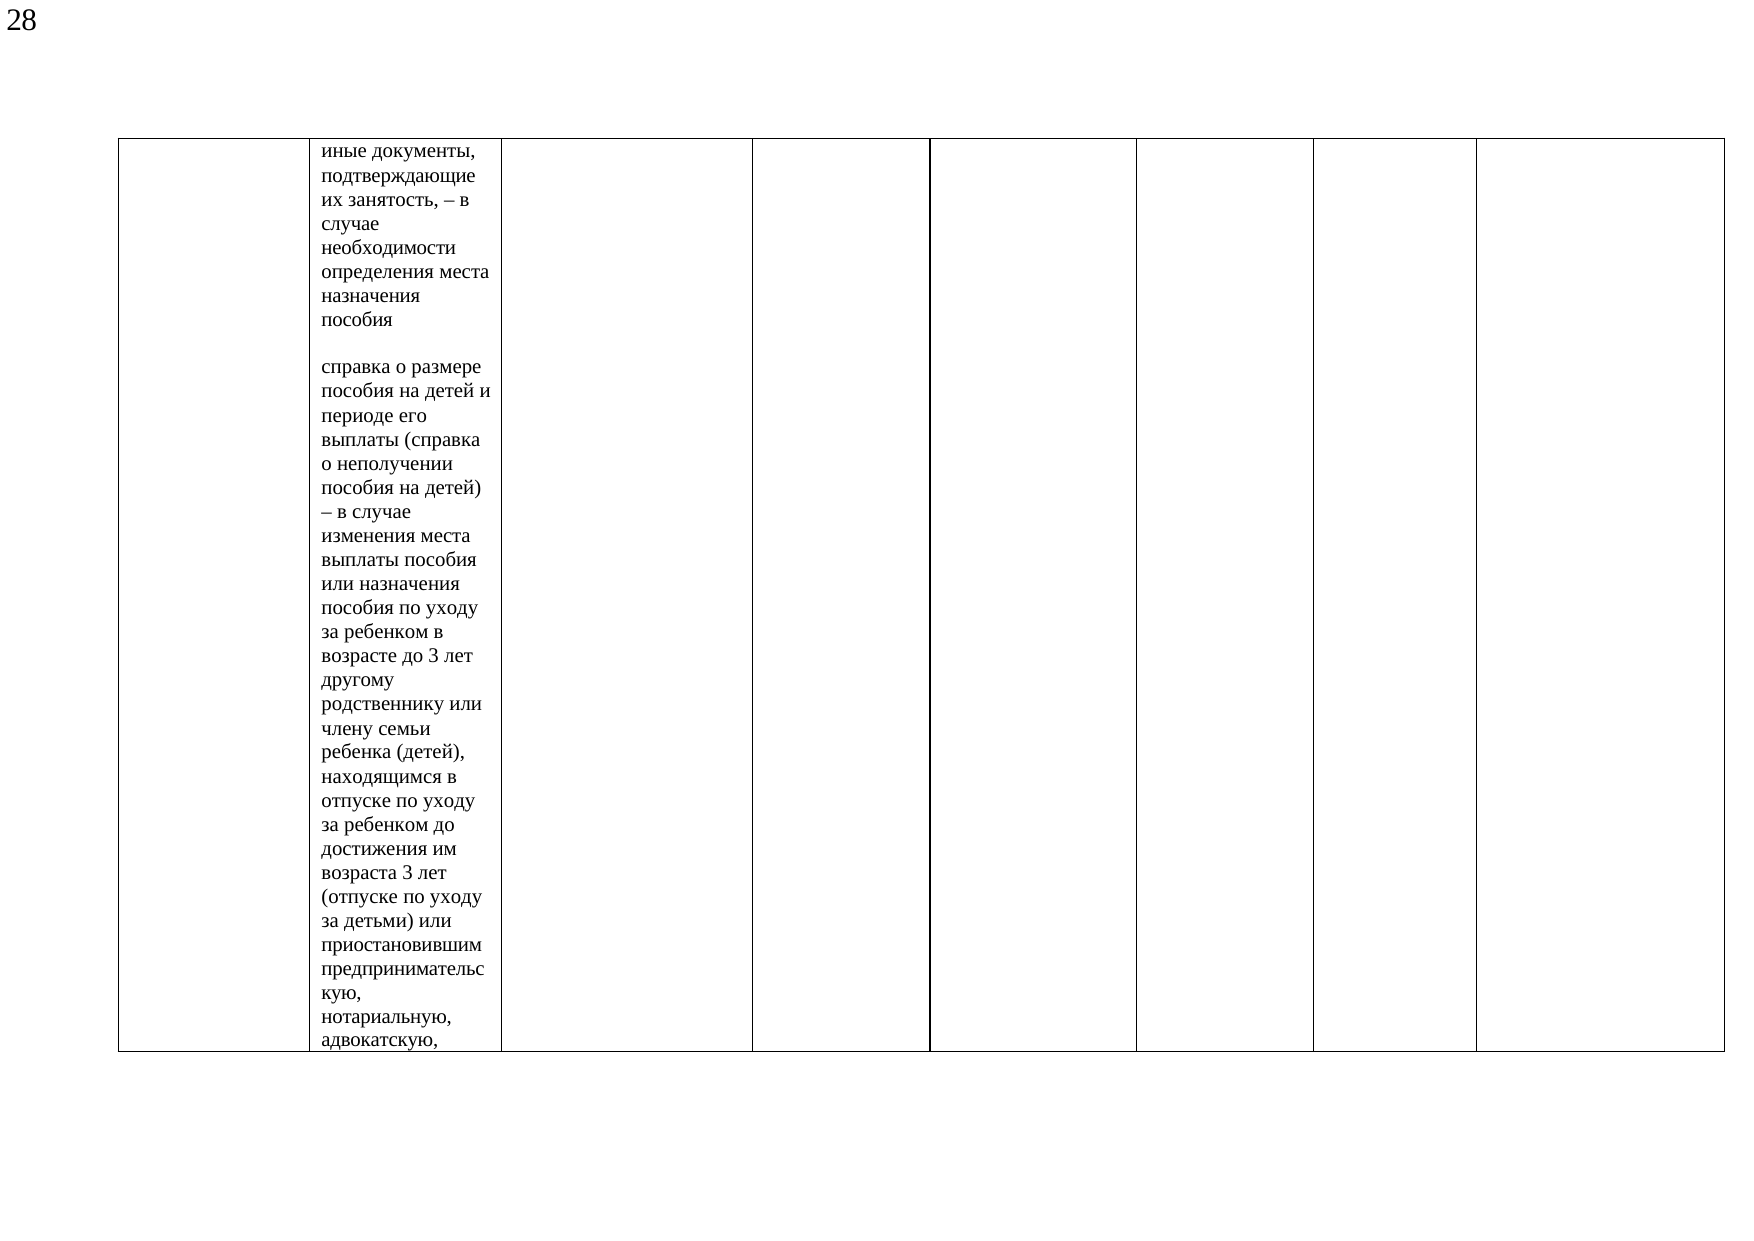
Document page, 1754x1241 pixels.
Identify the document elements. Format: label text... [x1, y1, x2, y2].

table_header [931, 139, 1136, 1051]
table_header [502, 139, 752, 1051]
table_header [1137, 139, 1313, 1051]
table_header [753, 139, 929, 1051]
table_header [1477, 139, 1724, 1051]
table_header [119, 139, 309, 1051]
table_header [1314, 139, 1476, 1051]
table_header иные документы, подтверждающие их занятость, – в случае необходимости определения места назначения пособия справка о размере пособия на детей и периоде его выплаты (справка о неполучении пособия на детей) – в случае изменения места выплаты пособия или назначения пособия по уходу за ребенком в возрасте до 3 лет другому родственнику или члену семьи ребенка (детей), находящимся в отпуске по уходу за ребенком до достижения им возраста 3 лет (отпуске по уходу за детьми) или приостановившим предпринимательс кую, нотариальную, адвокатскую, [310, 139, 501, 1051]
